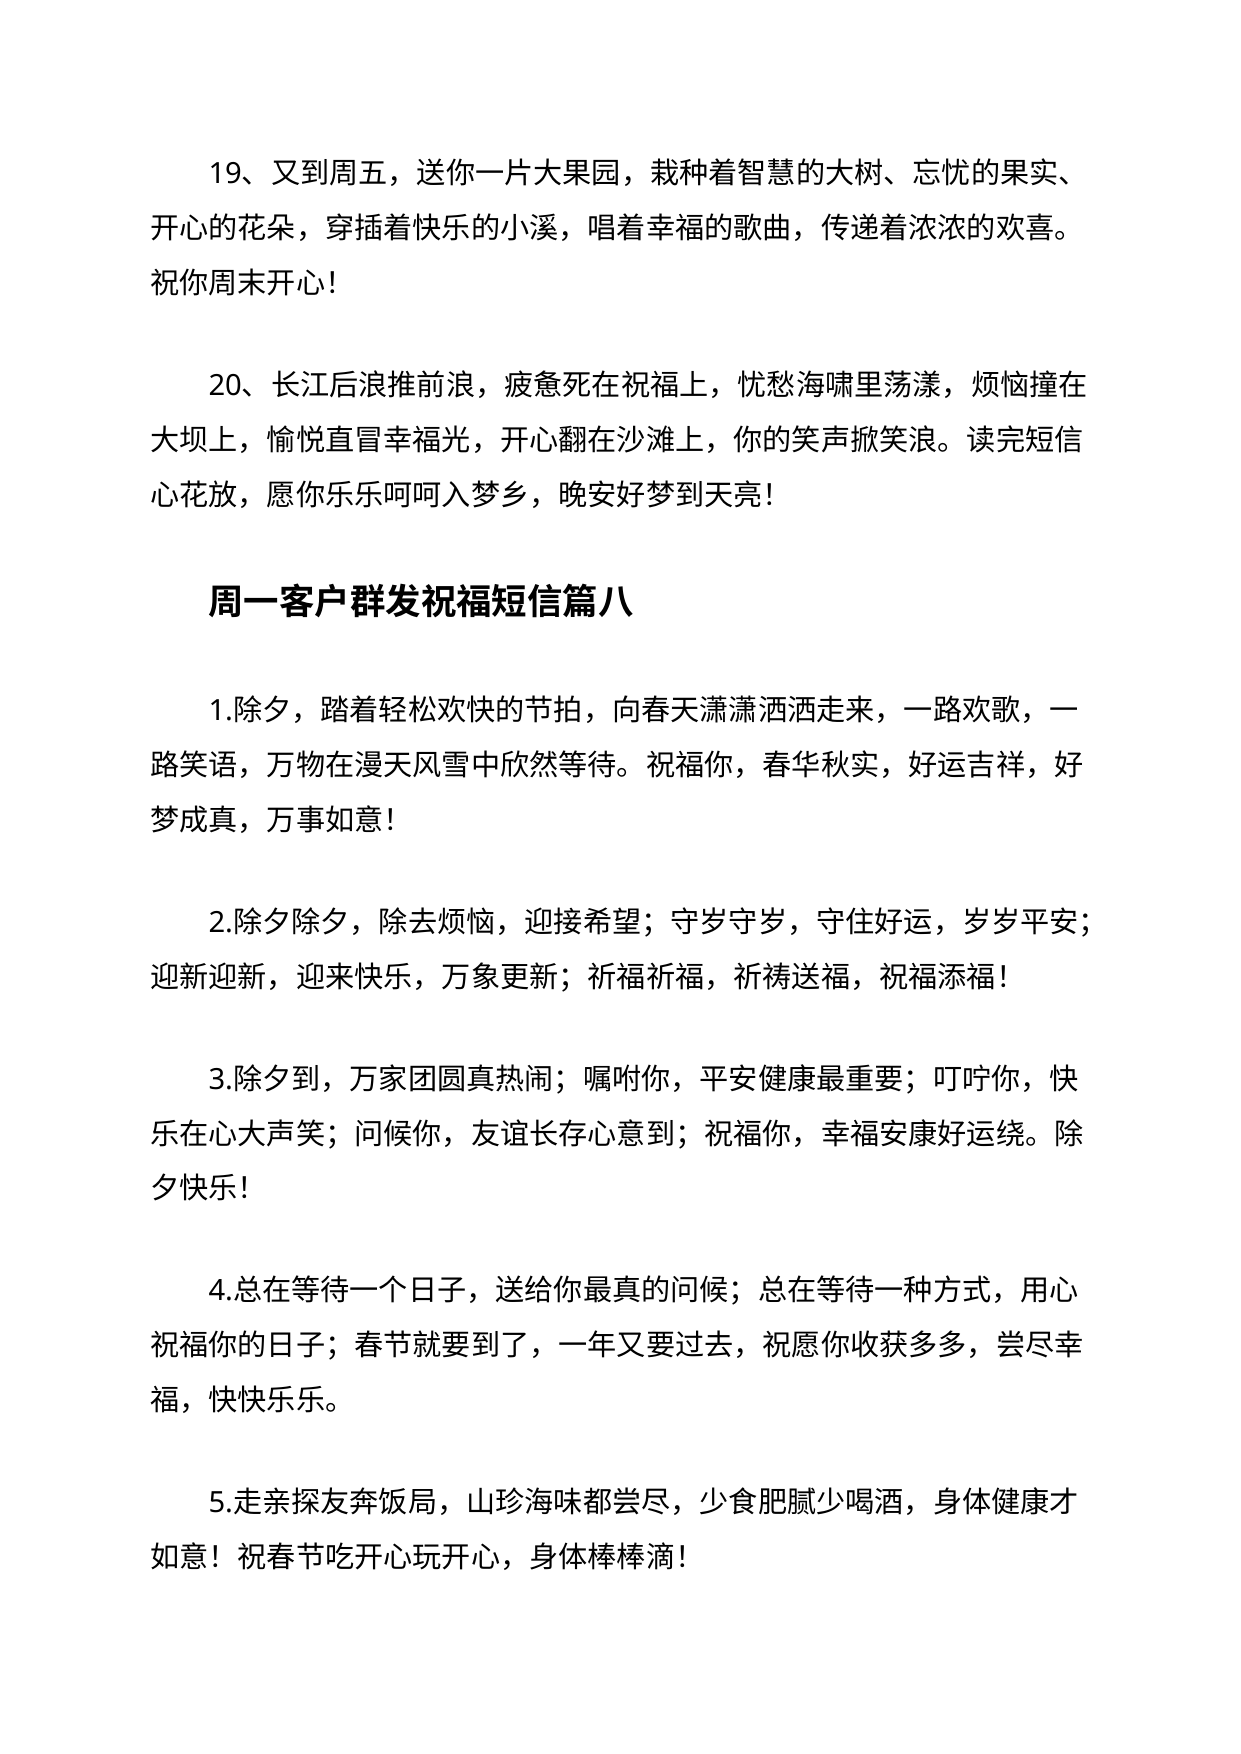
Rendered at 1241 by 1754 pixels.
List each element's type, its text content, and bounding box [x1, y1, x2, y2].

text 20、长江后浪推前浪，疲惫死在祝福上，忧愁海啸里荡漾，烦恼撞在大坝上，愉悦直冒幸福光，开心翻在沙滩上，你的笑声掀笑浪。读完短信心花放，愿你乐乐呵呵入梦乡，晚安好梦到天亮！ [150, 362, 1090, 514]
text 周一客户群发祝福短信篇八 [150, 573, 1090, 624]
text 4.总在等待一个日子，送给你最真的问候；总在等待一种方式，用心祝福你的日子；春节就要到了，一年又要过去，祝愿你收获多多，尝尽幸福，快快乐乐。 [150, 1267, 1090, 1419]
text 5.走亲探友奔饭局，山珍海味都尝尽，少食肥腻少喝酒，身体健康才如意！祝春节吃开心玩开心，身体棒棒滴！ [150, 1478, 1090, 1576]
text 19、又到周五，送你一片大果园，栽种着智慧的大树、忘忧的果实、开心的花朵，穿插着快乐的小溪，唱着幸福的歌曲，传递着浓浓的欢喜。祝你周末开心！ [150, 150, 1090, 302]
text 3.除夕到，万家团圆真热闹；嘱咐你，平安健康最重要；叮咛你，快乐在心大声笑；问候你，友谊长存心意到；祝福你，幸福安康好运绕。除夕快乐！ [150, 1055, 1090, 1207]
text 2.除夕除夕，除去烦恼，迎接希望；守岁守岁，守住好运，岁岁平安；迎新迎新，迎来快乐，万象更新；祈福祈福，祈祷送福，祝福添福！ [150, 898, 1090, 996]
text 1.除夕，踏着轻松欢快的节拍，向春天潇潇洒洒走来，一路欢歌，一路笑语，万物在漫天风雪中欣然等待。祝福你，春华秋实，好运吉祥，好梦成真，万事如意！ [150, 687, 1090, 839]
